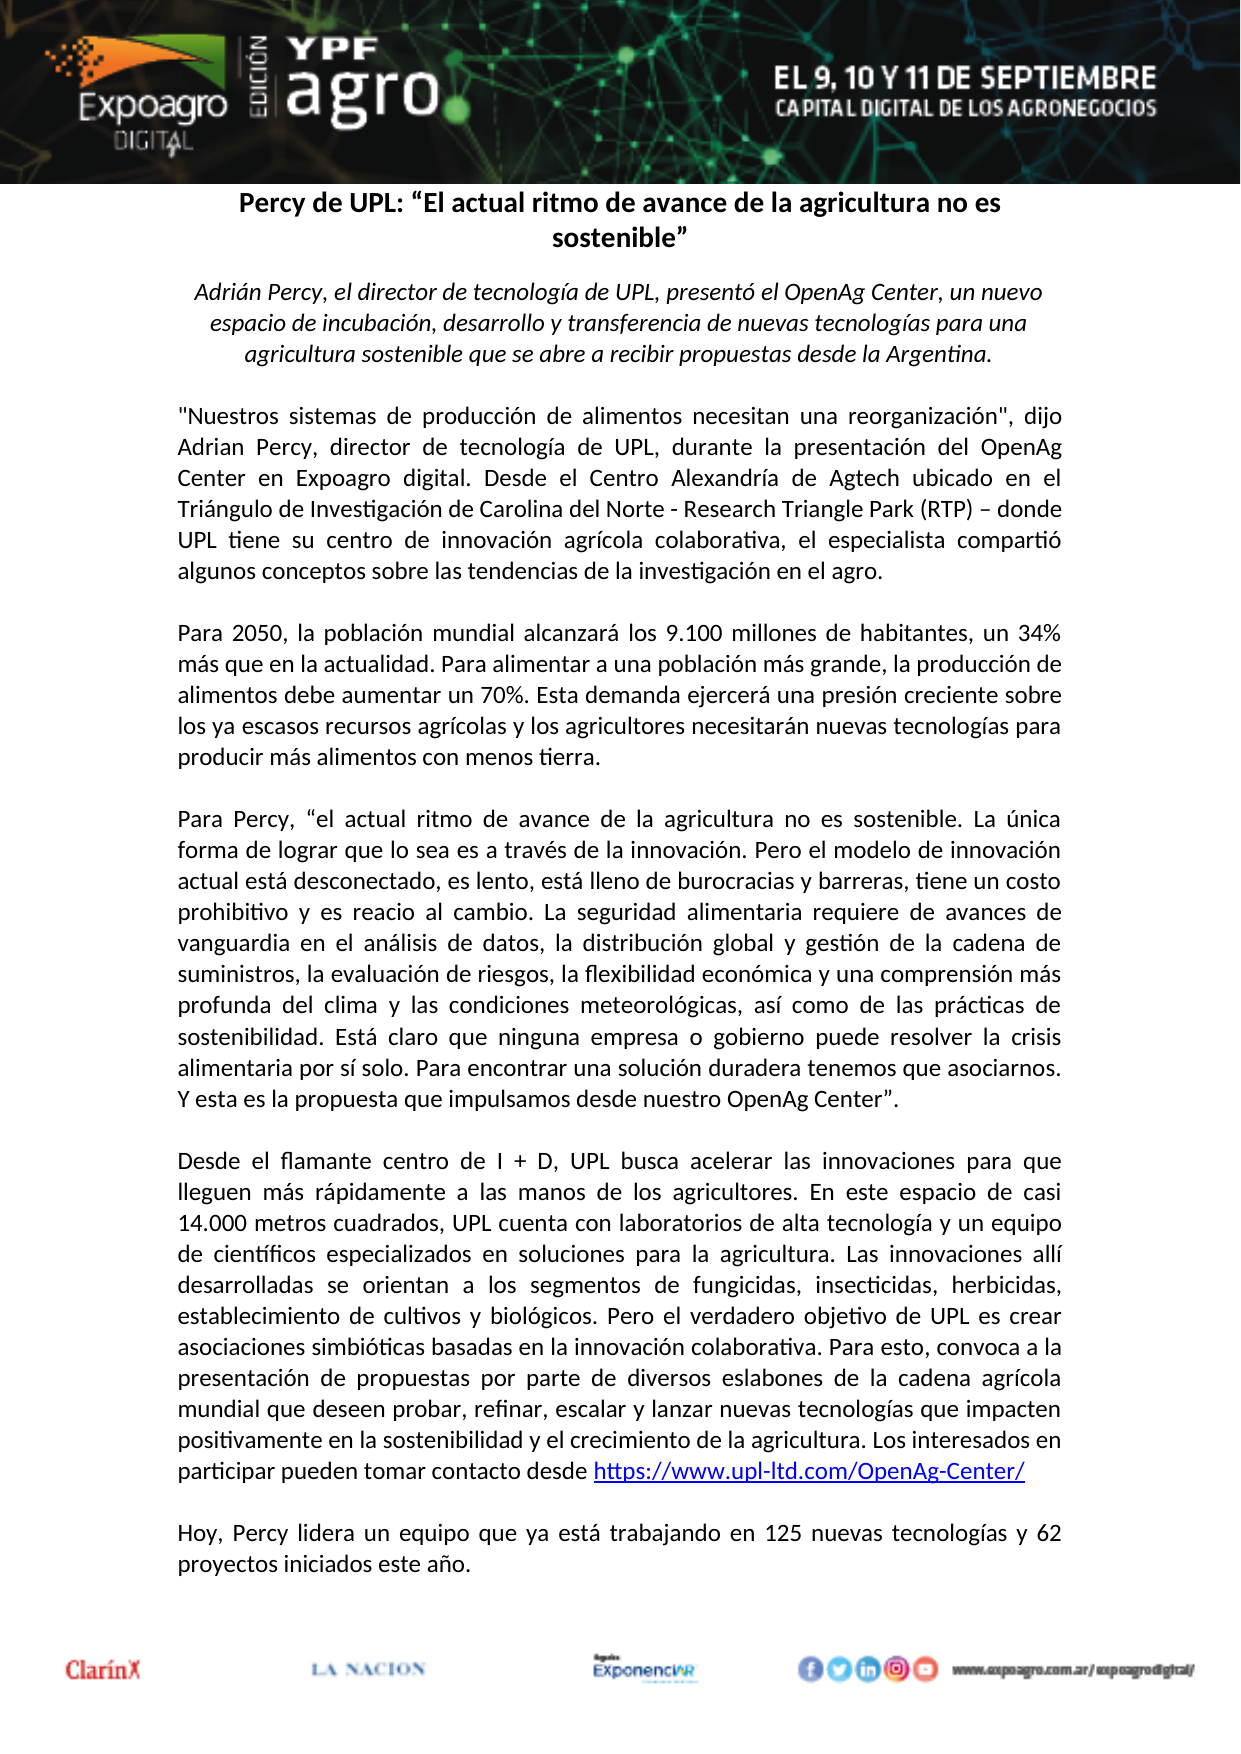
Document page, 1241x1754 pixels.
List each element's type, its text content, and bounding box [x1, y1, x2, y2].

text Hoy, Percy lidera un equipo que ya está trabajando en 125 nuevas tecnologías y 62 proyectos iniciados este año. [177, 1517, 1063, 1579]
text "Nuestros sistemas de producción de alimentos necesitan una reorganización", dijo Adrian Percy, director de tecnología de UPL, durante la presentación del OpenAg Center en Expoagro digital. Desde el Centro Alexandría de Agtech ubicado en el Triángulo de Investigación de Carolina del Norte - Research Triangle Park (RTP) – donde UPL tiene su centro de innovación agrícola colaborativa, el especialista compartió algunos conceptos sobre las tendencias de la investigación en el agro. [177, 400, 1063, 586]
picture [0, 1625, 1241, 1713]
text Percy de UPL: “El actual ritmo de avance de la agricultura no es sostenible” [177, 148, 1063, 255]
text Desde el flamante centro de I + D, UPL busca acelerar las innovaciones para que lleguen más rápidamente a las manos de los agricultores. En este espacio de casi 14.000 metros cuadrados, UPL cuenta con laboratorios de alta tecnología y un equipo de científicos especializados en soluciones para la agricultura. Las innovaciones allí desarrolladas se orientan a los segmentos de fungicidas, insecticidas, herbicidas, establecimiento de cultivos y biológicos. Pero el verdadero objetivo de UPL es crear asociaciones simbióticas basadas en la innovación colaborativa. Para esto, convoca a la presentación de propuestas por parte de diversos eslabones de la cadena agrícola mundial que deseen probar, refinar, escalar y lanzar nuevas tecnologías que impacten positivamente en la sostenibilidad y el crecimiento de la agricultura. Los interesados en participar pueden tomar contacto desde https://www.upl-ltd.com/OpenAg-Center/ [177, 1145, 1063, 1486]
text Para Percy, “el actual ritmo de avance de la agricultura no es sostenible. La única forma de lograr que lo sea es a través de la innovación. Pero el modelo de innovación actual está desconectado, es lento, está lleno de burocracias y barreras, tiene un costo prohibitivo y es reacio al cambio. La seguridad alimentaria requiere de avances de vanguardia en el análisis de datos, la distribución global y gestión de la cadena de suministros, la evaluación de riesgos, la flexibilidad económica y una comprensión más profunda del clima y las condiciones meteorológicas, así como de las prácticas de sostenibilidad. Está claro que ninguna empresa o gobierno puede resolver la crisis alimentaria por sí solo. Para encontrar una solución duradera tenemos que asociarnos. Y esta es la propuesta que impulsamos desde nuestro OpenAg Center”. [177, 803, 1063, 1113]
text Adrián Percy, el director de tecnología de UPL, presentó el OpenAg Center, un nuevo espacio de incubación, desarrollo y transferencia de nuevas tecnologías para una agricultura sostenible que se abre a recibir propuestas desde la Argentina. [177, 276, 1063, 368]
picture [0, 0, 1241, 184]
text Para 2050, la población mundial alcanzará los 9.100 millones de habitantes, un 34% más que en la actualidad. Para alimentar a una población más grande, la producción de alimentos debe aumentar un 70%. Esta demanda ejercerá una presión creciente sobre los ya escasos recursos agrícolas y los agricultores necesitarán nuevas tecnologías para producir más alimentos con menos tierra. [177, 617, 1063, 772]
